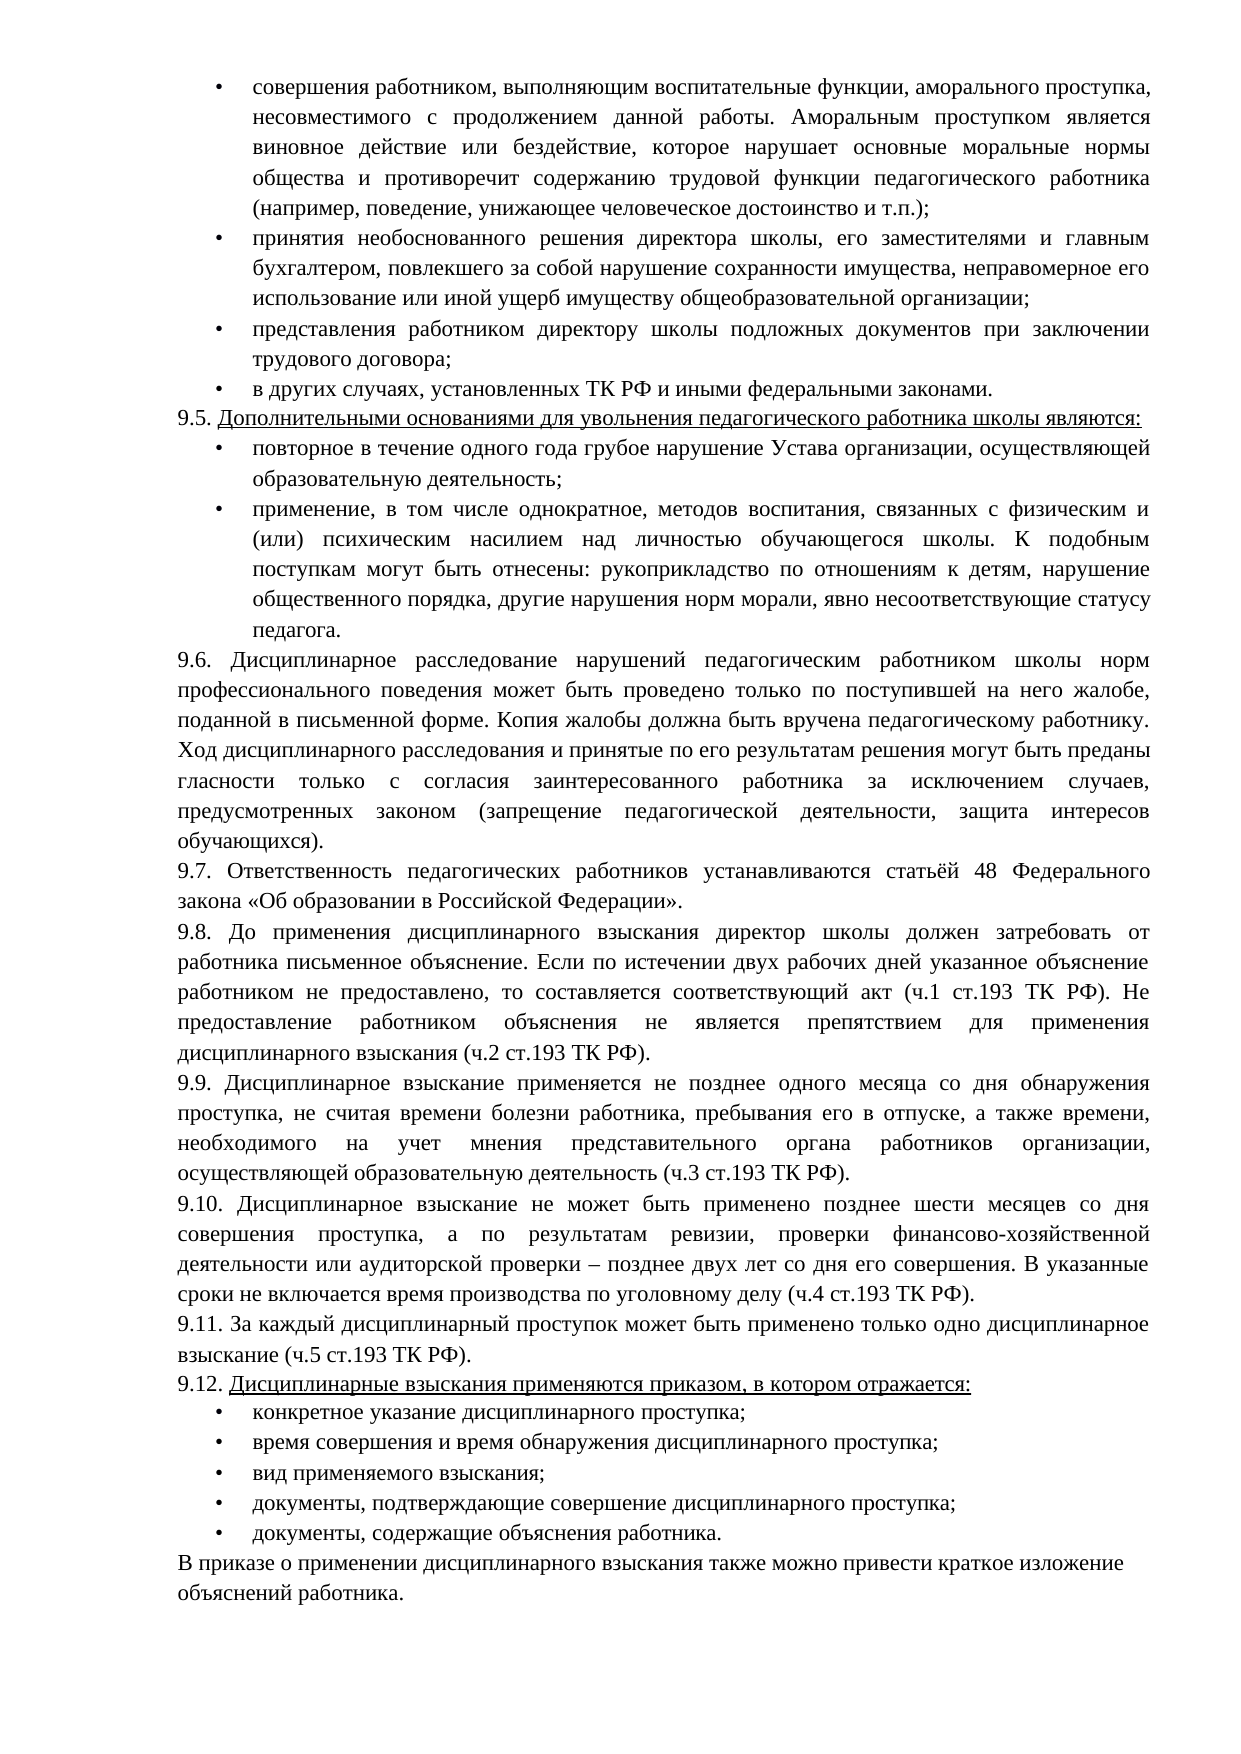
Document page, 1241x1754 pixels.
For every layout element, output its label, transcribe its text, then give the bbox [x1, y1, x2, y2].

list документы, содержащие объяснения работника. [215, 1519, 1166, 1545]
list Ответственность педагогических работников устанавливаются статьёй 48 Федерального закона «Об образовании в Российской Федерации». [177, 857, 1152, 914]
list конкретное указание дисциплинарного проступка; [215, 1398, 1166, 1424]
list документы, подтверждающие совершение дисциплинарного проступка; [215, 1489, 1166, 1515]
list принятия необоснованного решения директора школы, его заместителями и главным бухгалтером, повлекшего за собой нарушение сохранности имущества, неправомерное его использование или иной ущерб имуществу общеобразовательной организации; [215, 224, 1151, 311]
text В приказе о применении дисциплинарного взыскания также можно привести краткое изложение объяснений работника. [177, 1549, 1166, 1606]
list Дисциплинарные взыскания применяются приказом, в котором отражается: [177, 1371, 1166, 1397]
list Дополнительными основаниями для увольнения педагогического работника школы являются: [177, 404, 1166, 431]
list время совершения и время обнаружения дисциплинарного проступка; [215, 1428, 1166, 1455]
list Дисциплинарное взыскание применяется не позднее одного месяца со дня обнаружения проступка, не считая времени болезни работника, пребывания его в отпуске, а также времени, необходимого на учет мнения представительного органа работников организации, осуществляющей образовательную деятельность (ч.3 ст.193 ТК РФ). [177, 1069, 1152, 1186]
list Дисциплинарное взыскание не может быть применено позднее шести месяцев со дня совершения проступка, а по результатам ревизии, проверки финансово-хозяйственной деятельности или аудиторской проверки – позднее двух лет со дня его совершения. В указанные сроки не включается время производства по уголовному делу (ч.4 ст.193 ТК РФ). [177, 1190, 1151, 1307]
list Дисциплинарное расследование нарушений педагогическим работником школы норм профессионального поведения может быть проведено только по поступившей на него жалобе, поданной в письменной форме. Копия жалобы должна быть вручена педагогическому работнику. Ход дисциплинарного расследования и принятые по его результатам решения могут быть преданы гласности только с согласия заинтересованного работника за исключением случаев, предусмотренных законом (запрещение педагогической деятельности, защита интересов обучающихся). [177, 646, 1151, 853]
list повторное в течение одного года грубое нарушение Устава организации, осуществляющей образовательную деятельность; [215, 434, 1152, 491]
list применение, в том числе однократное, методов воспитания, связанных с физическим и (или) психическим насилием над личностью обучающегося школы. К подобным поступкам могут быть отнесены: рукоприкладство по отношениям к детям, нарушение общественного порядка, другие нарушения норм морали, явно несоответствующие статусу педагога. [215, 495, 1151, 642]
list До применения дисциплинарного взыскания директор школы должен затребовать от работника письменное объяснение. Если по истечении двух рабочих дней указанное объяснение работником не предоставлено, то составляется соответствующий акт (ч.1 ст.193 ТК РФ). Не предоставление работником объяснения не является препятствием для применения дисциплинарного взыскания (ч.2 ст.193 ТК РФ). [177, 918, 1151, 1065]
list представления работником директору школы подложных документов при заключении трудового договора; [215, 315, 1151, 371]
list совершения работником, выполняющим воспитательные функции, аморального проступка, несовместимого с продолжением данной работы. Аморальным проступком является виновное действие или бездействие, которое нарушает основные моральные нормы общества и противоречит содержанию трудовой функции педагогического работника (например, поведение, унижающее человеческое достоинство и т.п.); [215, 73, 1152, 220]
list в других случаях, установленных ТК РФ и иными федеральными законами. [215, 375, 1166, 401]
list вид применяемого взыскания; [215, 1458, 1166, 1485]
list За каждый дисциплинарный проступок может быть применено только одно дисциплинарное взыскание (ч.5 ст.193 ТК РФ). [177, 1311, 1151, 1367]
